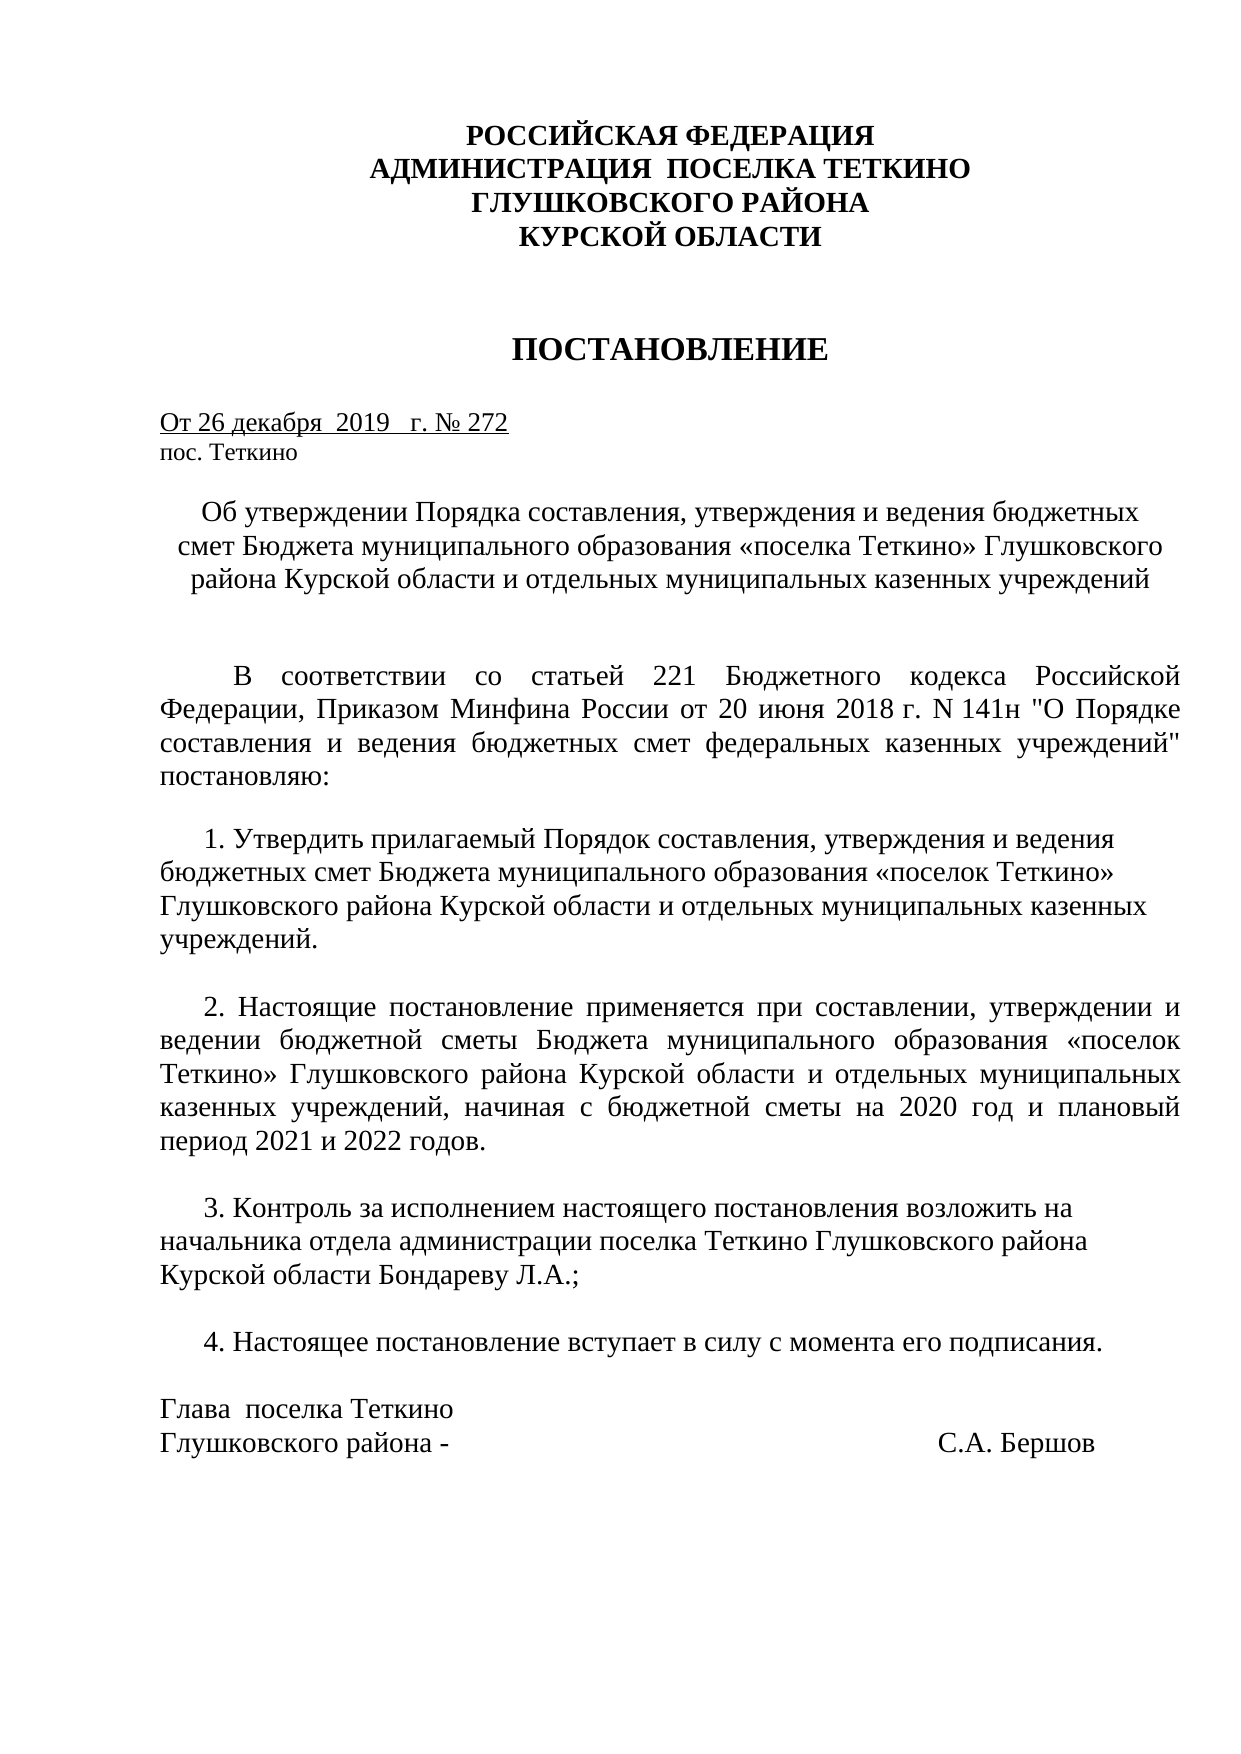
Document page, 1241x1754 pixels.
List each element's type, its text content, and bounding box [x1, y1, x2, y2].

text Глава поселка Теткино [159, 1391, 1181, 1425]
text КУРСКОЙ ОБЛАСТИ [159, 219, 1181, 252]
text В соответствии со статьей 221 Бюджетного кодекса Российской Федерации, Приказом Минфина России от 20 июня 2018 г. N 141н "О Порядке составления и ведения бюджетных смет федеральных казенных учреждений" постановляю: [159, 658, 1181, 792]
text От 26 декабря 2019 г. № 272 [159, 406, 1181, 437]
text смет Бюджета муниципального образования «поселка Теткино» Глушковского района Курской области и отдельных муниципальных казенных учреждений [159, 528, 1181, 595]
text 2. Настоящие постановление применяется при составлении, утверждении и ведении бюджетной сметы Бюджета муниципального образования «поселок Теткино» Глушковского района Курской области и отдельных муниципальных казенных учреждений, начиная с бюджетной сметы на 2020 год и плановый период 2021 и 2022 годов. [159, 989, 1181, 1156]
text АДМИНИСТРАЦИЯ ПОСЕЛКА ТЕТКИНО [159, 152, 1181, 185]
text 3. Контроль за исполнением настоящего постановления возложить на начальника отдела администрации поселка Теткино Глушковского района Курской области Бондареву Л.А.; [159, 1190, 1181, 1291]
text ПОСТАНОВЛЕНИЕ [159, 329, 1181, 367]
text РОССИЙСКАЯ ФЕДЕРАЦИЯ [159, 118, 1181, 152]
text 1. Утвердить прилагаемый Порядок составления, утверждения и ведения бюджетных смет Бюджета муниципального образования «поселок Теткино» Глушковского района Курской области и отдельных муниципальных казенных учреждений. [159, 821, 1181, 955]
text пос. Теткино [159, 437, 1181, 466]
text ГЛУШКОВСКОГО РАЙОНА [159, 185, 1181, 219]
text Глушковского района - С.А. Бершов [159, 1425, 1181, 1458]
text Об утверждении Порядка составления, утверждения и ведения бюджетных [159, 494, 1181, 528]
text 4. Настоящее постановление вступает в силу с момента его подписания. [159, 1324, 1181, 1358]
